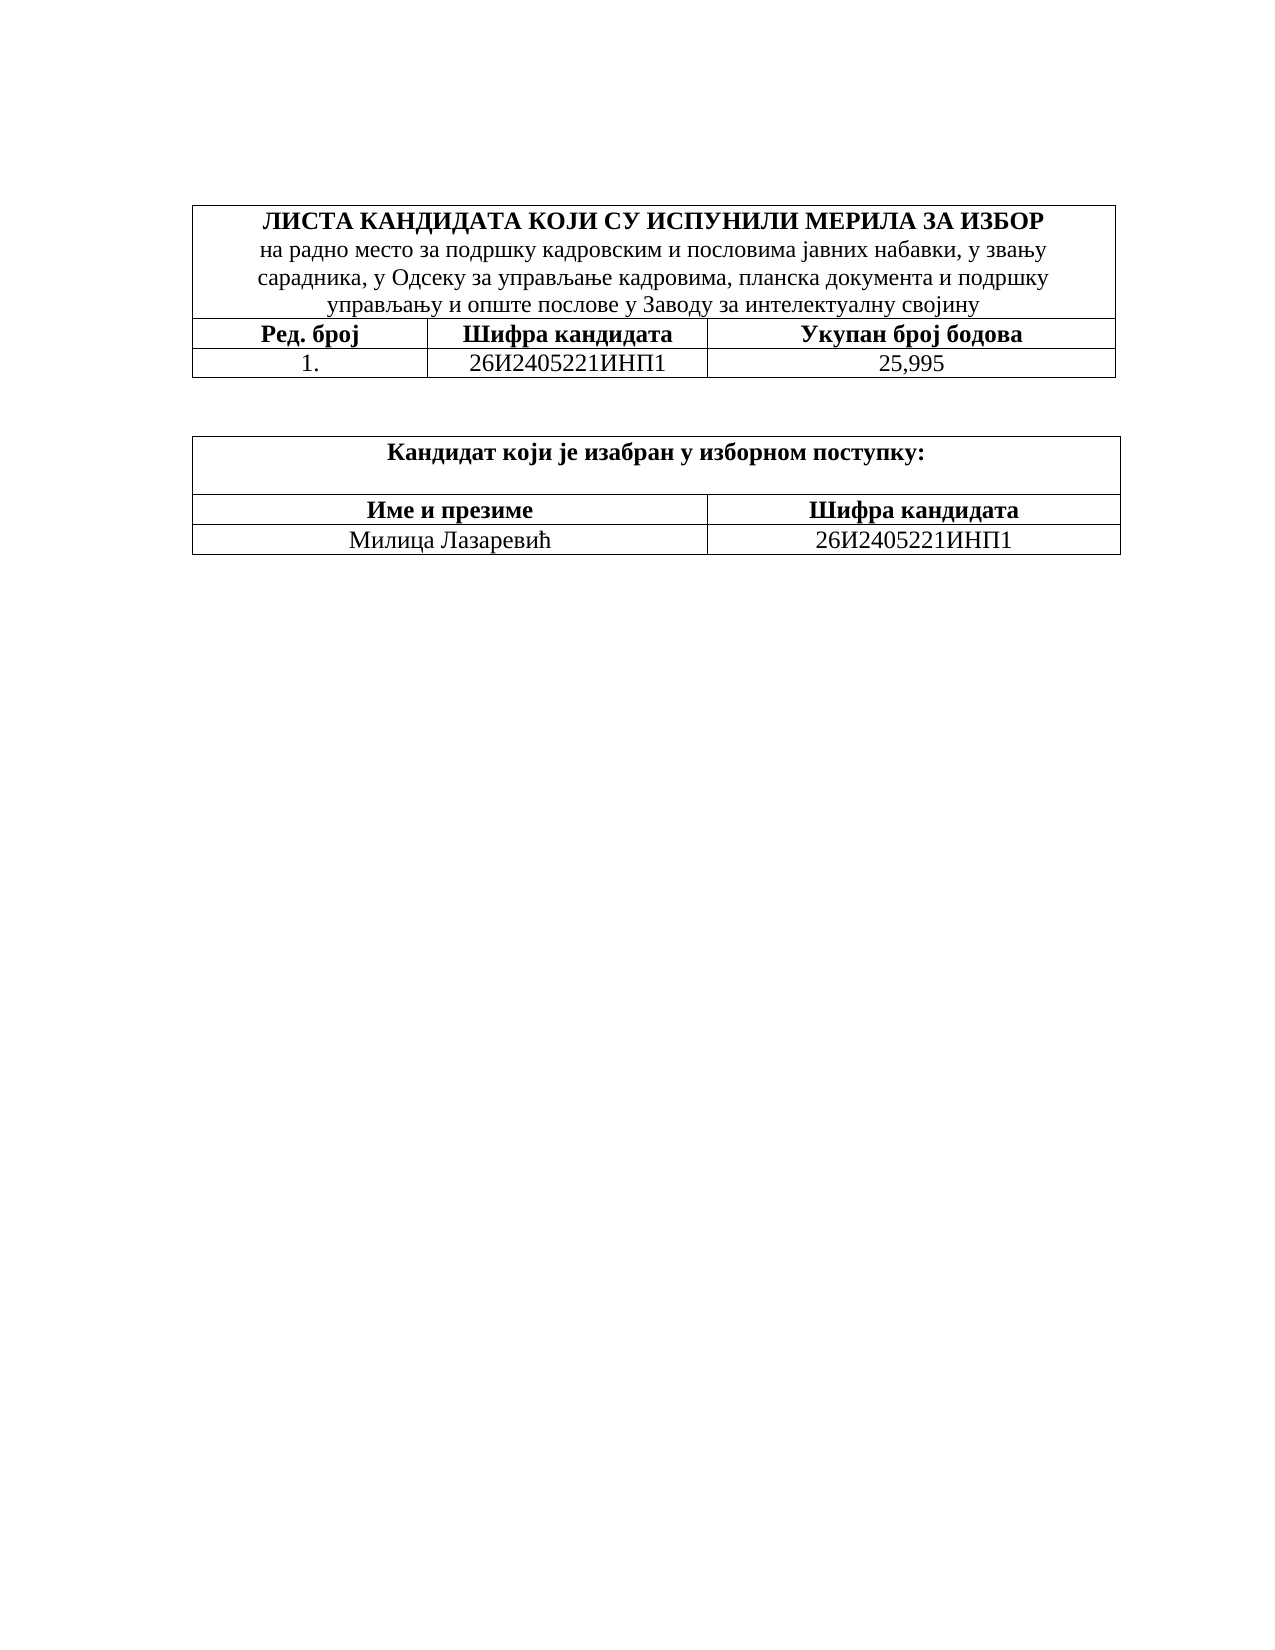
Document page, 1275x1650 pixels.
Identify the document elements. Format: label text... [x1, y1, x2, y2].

table_header Кандидат који је изабран у изборном поступку: [193, 437, 1120, 494]
table_cell Ред. број [193, 319, 427, 347]
table_cell 1. [193, 349, 427, 377]
table_cell Шифра кандидата [708, 495, 1120, 524]
table_cell Шифра кандидата [428, 319, 707, 347]
table_cell Име и презиме [193, 495, 707, 524]
table_cell 26И2405221ИНП1 [708, 525, 1120, 554]
table_cell 25,995 [708, 349, 1115, 377]
table_cell 26И2405221ИНП1 [428, 349, 707, 377]
table_cell Милица Лазаревић [193, 525, 707, 554]
table_cell Укупан број бодова [708, 319, 1115, 347]
table_header ЛИСТА КАНДИДАТА КОЈИ СУ ИСПУНИЛИ МЕРИЛА ЗА ИЗБОР на радно место за подршку кадровским и пословима јавних набавки, у звању сарадника, у Одсеку за управљање кадровима, планска документа и подршку управљању и опште послове у Заводу за интелектуалну својину [193, 206, 1115, 318]
